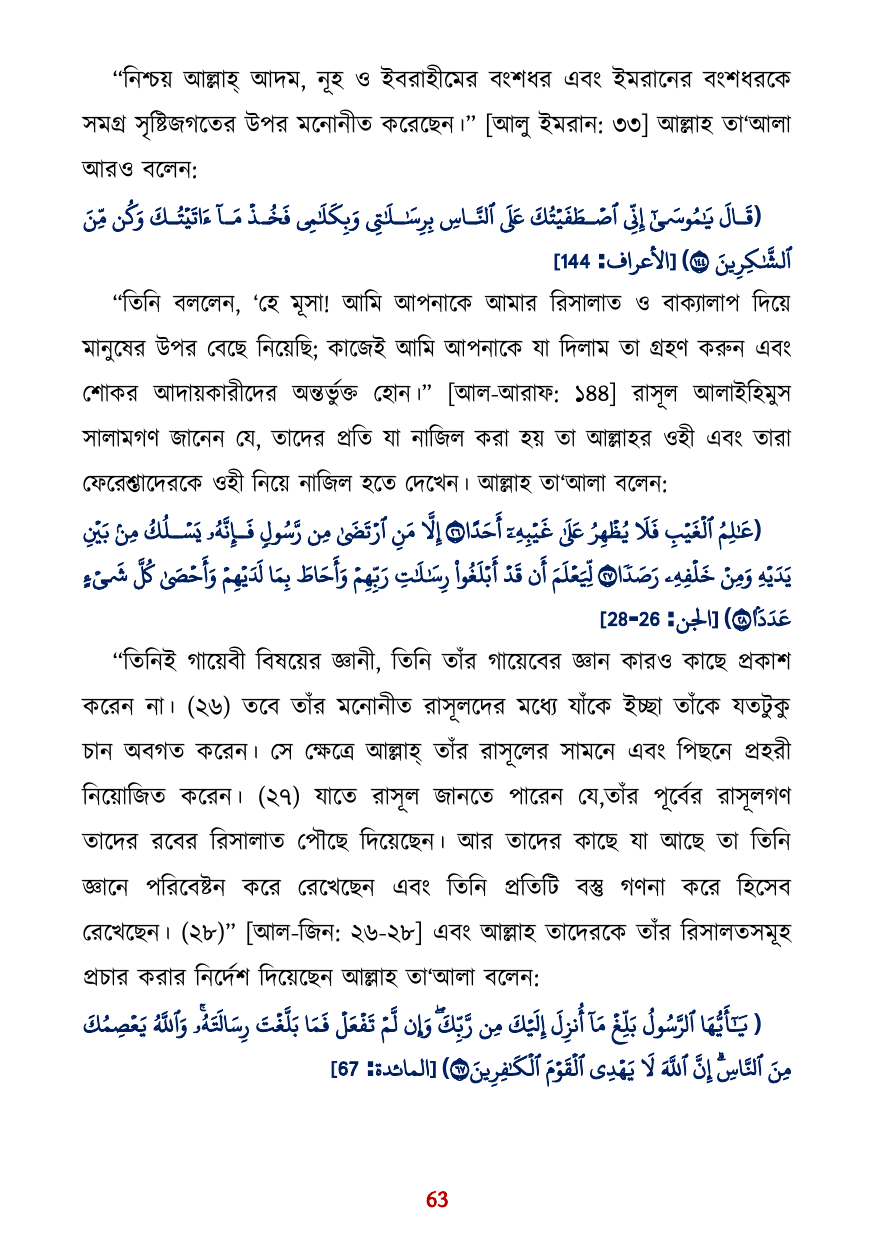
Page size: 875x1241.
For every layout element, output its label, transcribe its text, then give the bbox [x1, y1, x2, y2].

text ﴿قَالَ يَٰمُوسَىٰٓ إِنِّي ٱصۡطَفَيۡتُكَ عَلَى ٱلنَّاسِ بِرِسَٰلَٰتِي وَبِكَلَٰمِي فَخُذۡ مَآ ءَاتَيۡتُكَ وَكُن مِّنَ ٱلشَّٰكِرِينَ ١٤٤﴾ [الأعراف: 144] [83, 195, 791, 283]
text “তিনিই গায়েবী বিষয়ের জ্ঞানী, তিনি তাঁর গায়েবের জ্ঞান কারও কাছে প্রকাশ করেন না। (২৬) তবে তাঁর মনোনীত রাসূলদের মধ্যে যাঁকে ইচ্ছা তাঁকে যতটুকু চান অবগত করেন। সে ক্ষেত্রে আল্লাহ্ তাঁর রাসূলের সামনে এবং পিছনে প্রহরী নিয়োজিত করেন। (২৭) যাতে রাসূল জানতে পারেন যে,তাঁর পূর্বের রাসূলগণ তাদের রবের রিসালাত পৌছে দিয়েছেন। আর তাদের কাছে যা আছে তা তিনি জ্ঞানে পরিবেষ্টন করে রেখেছেন এবং তিনি প্রতিটি বস্তু গণনা করে হিসেব রেখেছেন। (২৮)” [আল-জিন: ২৬-২৮] এবং আল্লাহ তাদেরকে তাঁর রিসালতসমূহ প্রচার করার নির্দেশ দিয়েছেন আল্লাহ তা‘আলা বলেন: [83, 641, 791, 996]
text “তিনি বললেন, ‘হে মূসা! আমি আপনাকে আমার রিসালাত ও বাক্যালাপ দিয়ে মানুষের উপর বেছে নিয়েছি; কাজেই আমি আপনাকে যা দিলাম তা গ্রহণ করুন এবং শোকর আদায়কারীদের অন্তর্ভুক্ত হোন।” [আল-আরাফ: ১৪৪] রাসূল আলাইহিমুস সালামগণ জানেন যে, তাদের প্রতি যা নাজিল করা হয় তা আল্লাহর ওহী এবং তারা ফেরেশ্তাদেরকে ওহী নিয়ে নাজিল হতে দেখেন। আল্লাহ তা‘আলা বলেন: [83, 283, 791, 503]
text ﴿عَٰلِمُ ٱلۡغَيۡبِ فَلَا يُظۡهِرُ عَلَىٰ غَيۡبِهِۦٓ أَحَدًا٢٦ إِلَّا مَنِ ٱرۡتَضَىٰ مِن رَّسُولٖ فَإِنَّهُۥ يَسۡلُكُ مِنۢ بَيۡنِ يَدَيۡهِ وَمِنۡ خَلۡفِهِۦ رَصَدٗا٢٧ لِّيَعۡلَمَ أَن قَدۡ أَبۡلَغُواْ رِسَٰلَٰتِ رَبِّهِمۡ وَأَحَاطَ بِمَا لَدَيۡهِمۡ وَأَحۡصَىٰ كُلَّ شَيۡءٍ عَدَدَۢا٢٨﴾ [الجن: 26-28] [83, 509, 791, 641]
text ﴿ يَٰٓأَيُّهَا ٱلرَّسُولُ بَلِّغۡ مَآ أُنزِلَ إِلَيۡكَ مِن رَّبِّكَۖ وَإِن لَّمۡ تَفۡعَلۡ فَمَا بَلَّغۡتَ رِسَالَتَهُۥۚ وَٱللَّهُ يَعۡصِمُكَ مِنَ ٱلنَّاسِۗ إِنَّ ٱللَّهَ لَا يَهۡدِي ٱلۡقَوۡمَ ٱلۡكَٰفِرِينَ٦٧﴾ [المائدة: 67] [83, 1002, 791, 1090]
text “নিশ্চয় আল্লাহ্ আদম, নূহ ও ইবরাহীমের বংশধর এবং ইমরানের বংশধরকে সমগ্র সৃষ্টিজগতের উপর মনোনীত করেছেন।” [আলু ইমরান: ৩৩] আল্লাহ তা‘আলা আরও বলেন: [83, 59, 791, 189]
